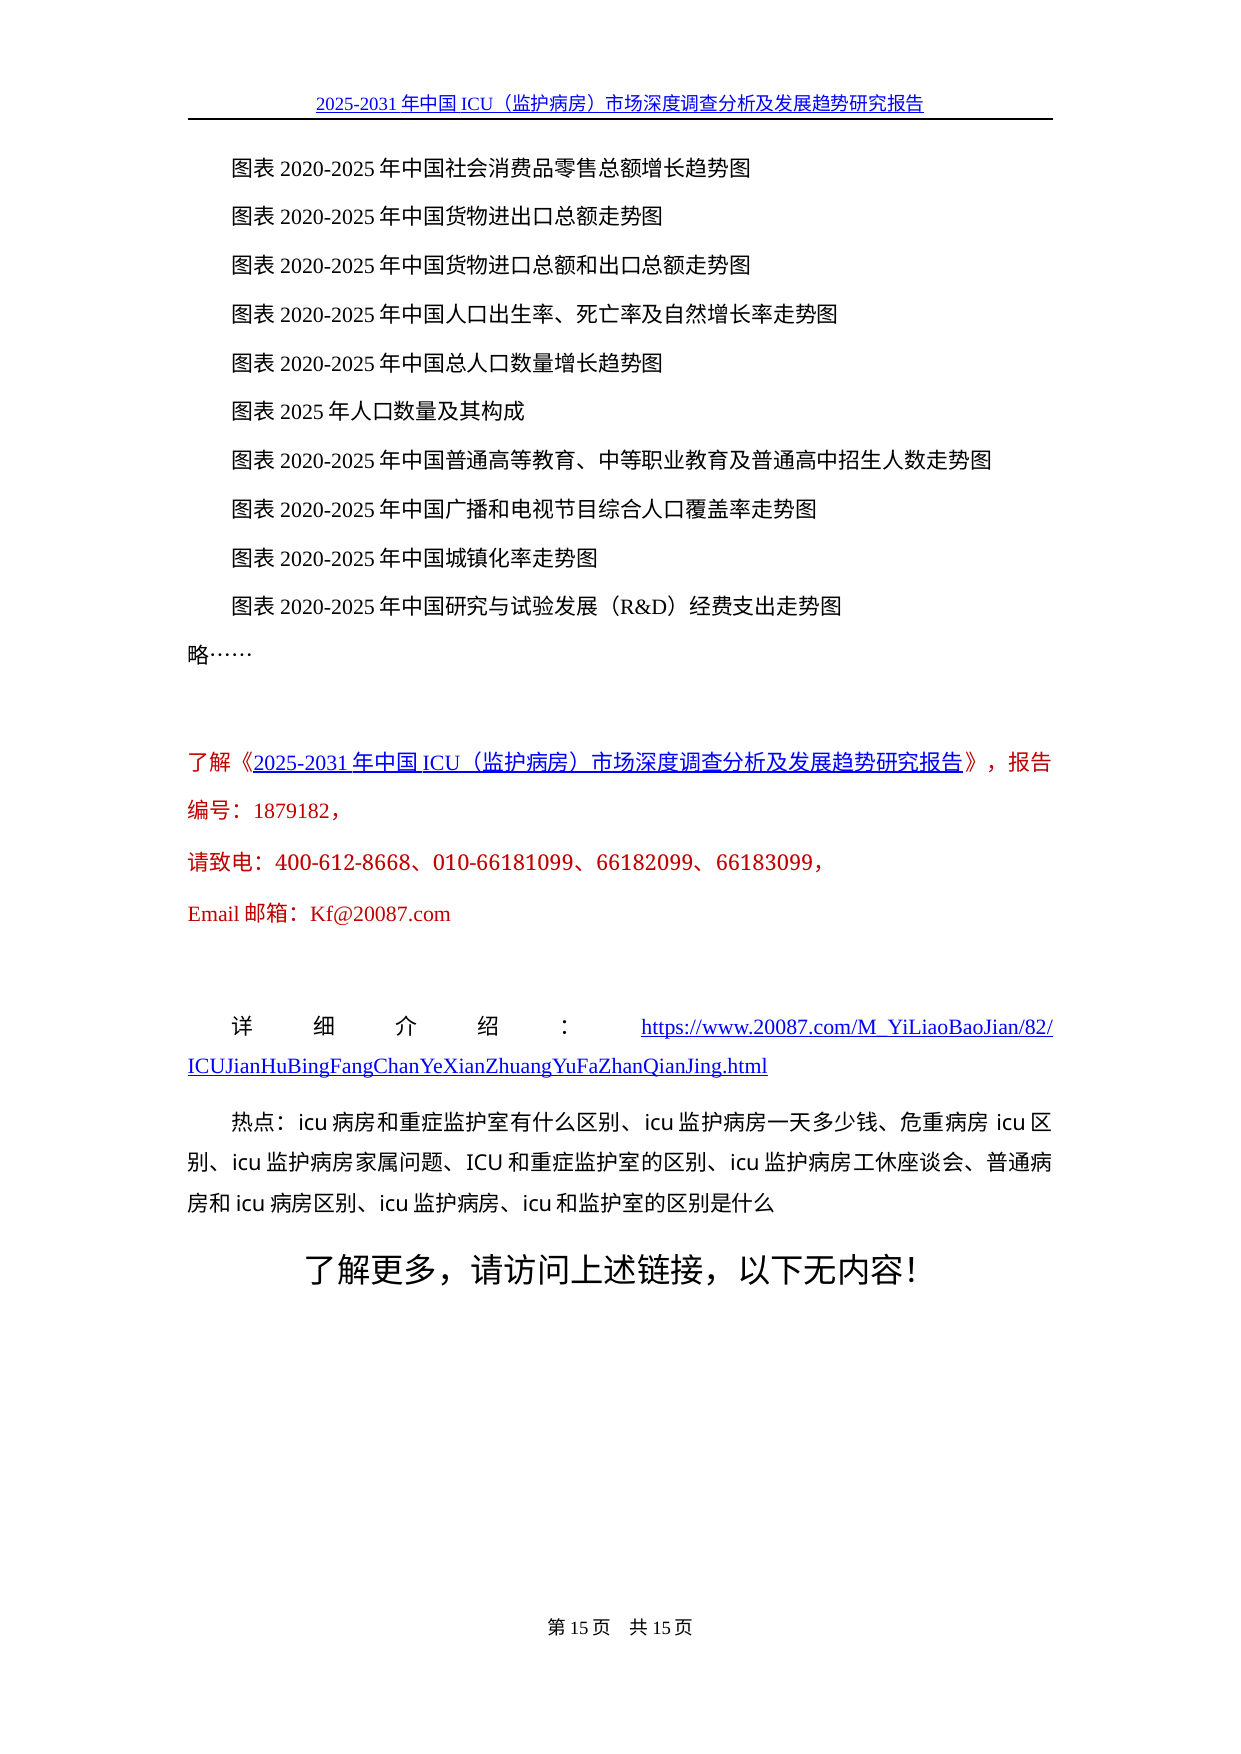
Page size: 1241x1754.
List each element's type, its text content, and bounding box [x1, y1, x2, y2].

text Email邮箱：Kf@20087.com [187, 896, 1053, 928]
text 热点：icu病房和重症监护室有什么区别、icu监护病房一天多少钱、危重病房 icu区别、icu监护病房家属问题、ICU和重症监护室的区别、icu监护病房工休座谈会、普通病房和icu病房区别、icu监护病房、icu和监护室的区别是什么 [187, 1104, 1053, 1218]
text 详细介绍：https://www.20087.com/M_YiLiaoBaoJian/82/ICUJianHuBingFangChanYeXianZhuangYuFaZhanQianJing.html [187, 1009, 1053, 1082]
text 请致电：400-612-8668、010-66181099、66182099、66183099， [187, 844, 1053, 877]
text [187, 150, 1053, 670]
title 了解更多，请访问上述链接，以下无内容！ [187, 1236, 1053, 1301]
text 了解《2025-2031年中国ICU（监护病房）市场深度调查分析及发展趋势研究报告》，报告编号：1879182， [187, 744, 1053, 825]
